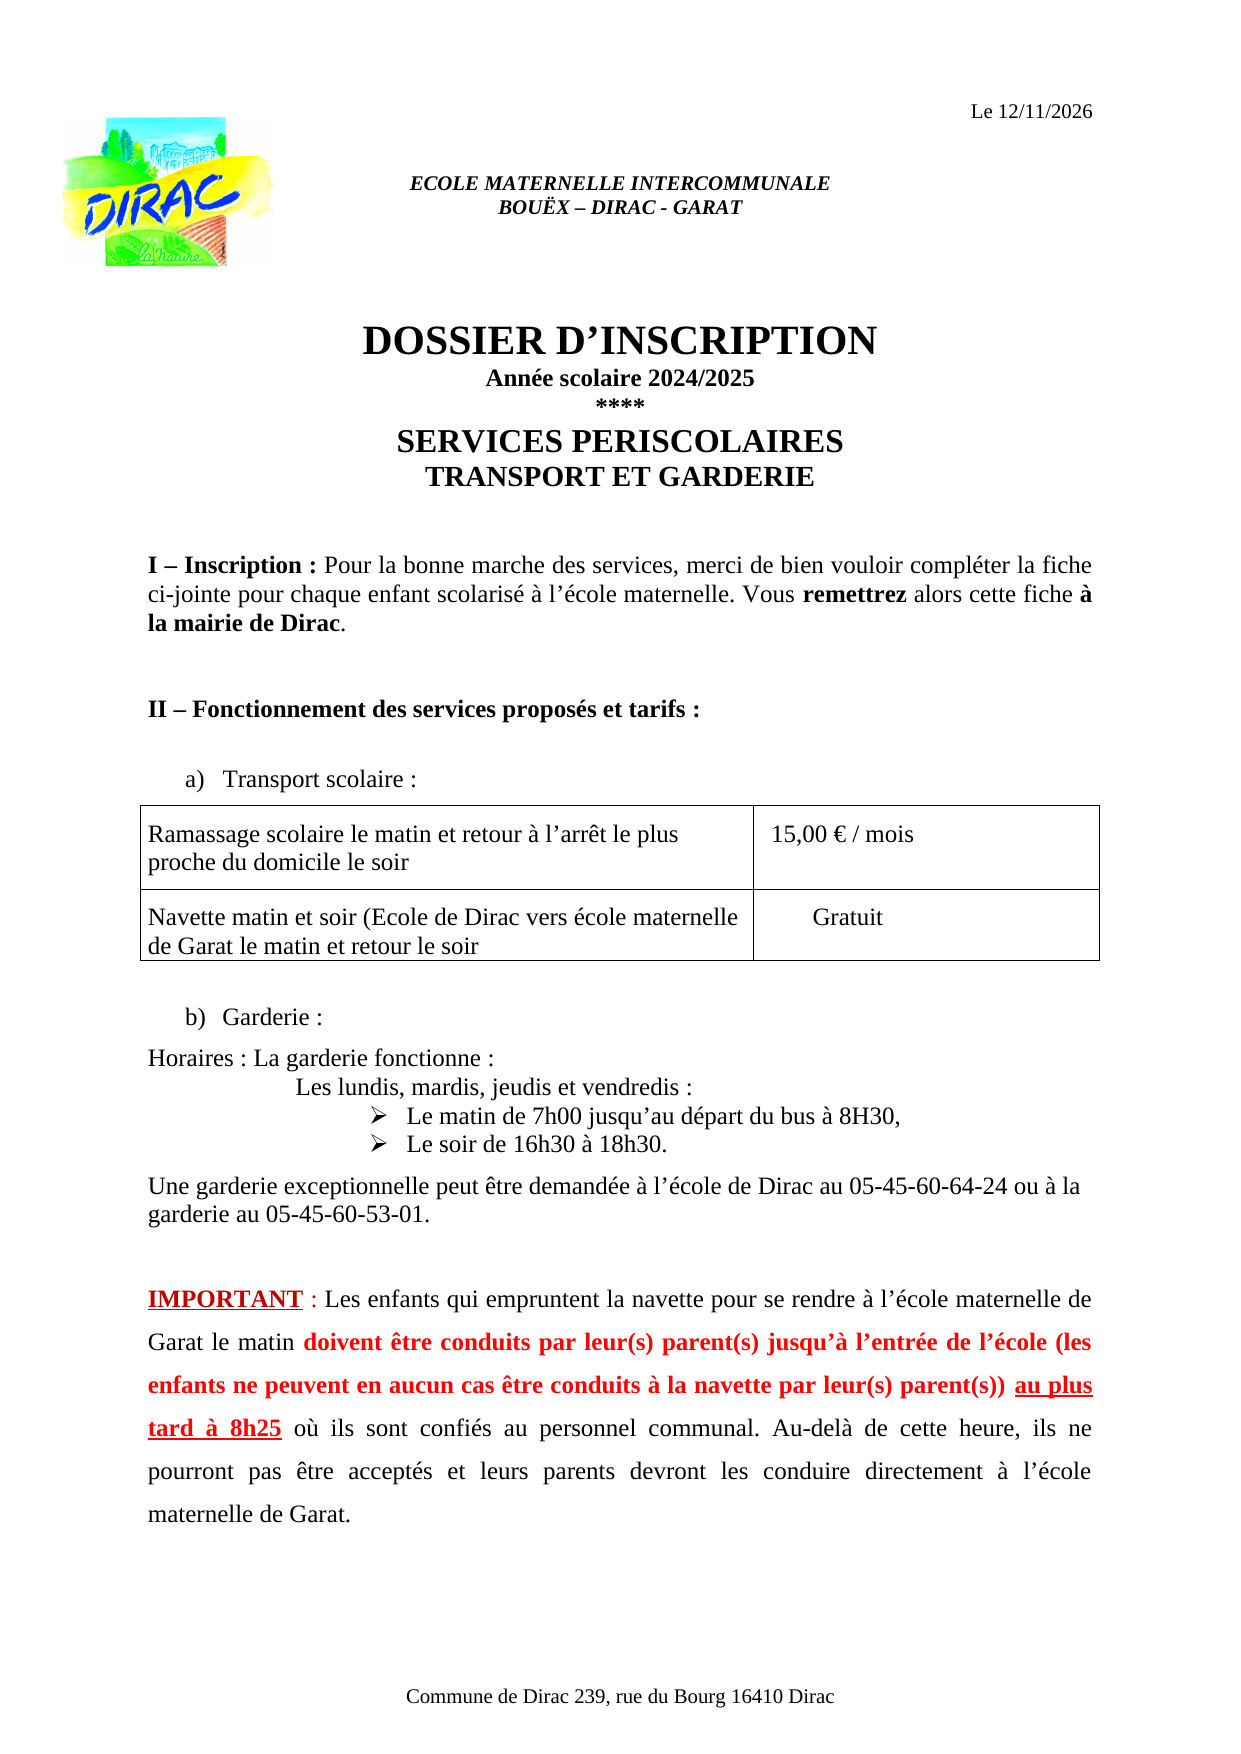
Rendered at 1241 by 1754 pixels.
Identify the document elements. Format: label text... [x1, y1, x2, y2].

text II – Fonctionnement des services proposés et tarifs : [148, 694, 1092, 723]
text IMPORTANT : Les enfants qui empruntent la navette pour se rendre à l’école maternelle de Garat le matin doivent être conduits par leur(s) parent(s) jusqu’à l’entrée de l’école (les enfants ne peuvent en aucun cas être conduits à la navette par leur(s) parent(s)) au plus tard à 8h25 où ils sont confiés au personnel communal. Au-delà de cette heure, ils ne pourront pas être acceptés et leurs parents devront les conduire directement à l’école maternelle de Garat. [148, 1284, 1092, 1528]
text **** [148, 392, 1092, 421]
table_cell Navette matin et soir (Ecole de Dirac vers école maternelle de Garat le matin et retour le soir [141, 890, 753, 960]
list Garderie : [185, 1002, 1092, 1031]
table_header 15,00 € / mois [754, 806, 1099, 889]
text SERVICES PERISCOLAIRES [148, 421, 1092, 459]
text TRANSPORT ET GARDERIE [148, 459, 1092, 493]
text I – Inscription : Pour la bonne marche des services, merci de bien vouloir compléter la fiche ci-jointe pour chaque enfant scolarisé à l’école maternelle. Vous remettrez alors cette fiche à la mairie de Dirac. [148, 550, 1092, 636]
table_cell Gratuit [754, 890, 1099, 960]
text DOSSIER D’INSCRIPTION [148, 315, 1092, 363]
table_header Ramassage scolaire le matin et retour à l’arrêt le plus proche du domicile le soir [141, 806, 753, 889]
list Le soir de 16h30 à 18h30. [369, 1129, 1092, 1158]
picture [62, 117, 274, 267]
text Horaires : La garderie fonctionne : [148, 1043, 1092, 1072]
text Une garderie exceptionnelle peut être demandée à l’école de Dirac au 05-45-60-64-24 ou à la garderie au 05-45-60-53-01. [148, 1171, 1092, 1228]
list Le matin de 7h00 jusqu’au départ du bus à 8H30, [369, 1101, 1092, 1129]
text Les lundis, mardis, jeudis et vendredis : [148, 1072, 1092, 1101]
text Année scolaire 2024/2025 [148, 363, 1092, 392]
list Transport scolaire : [185, 764, 1092, 793]
